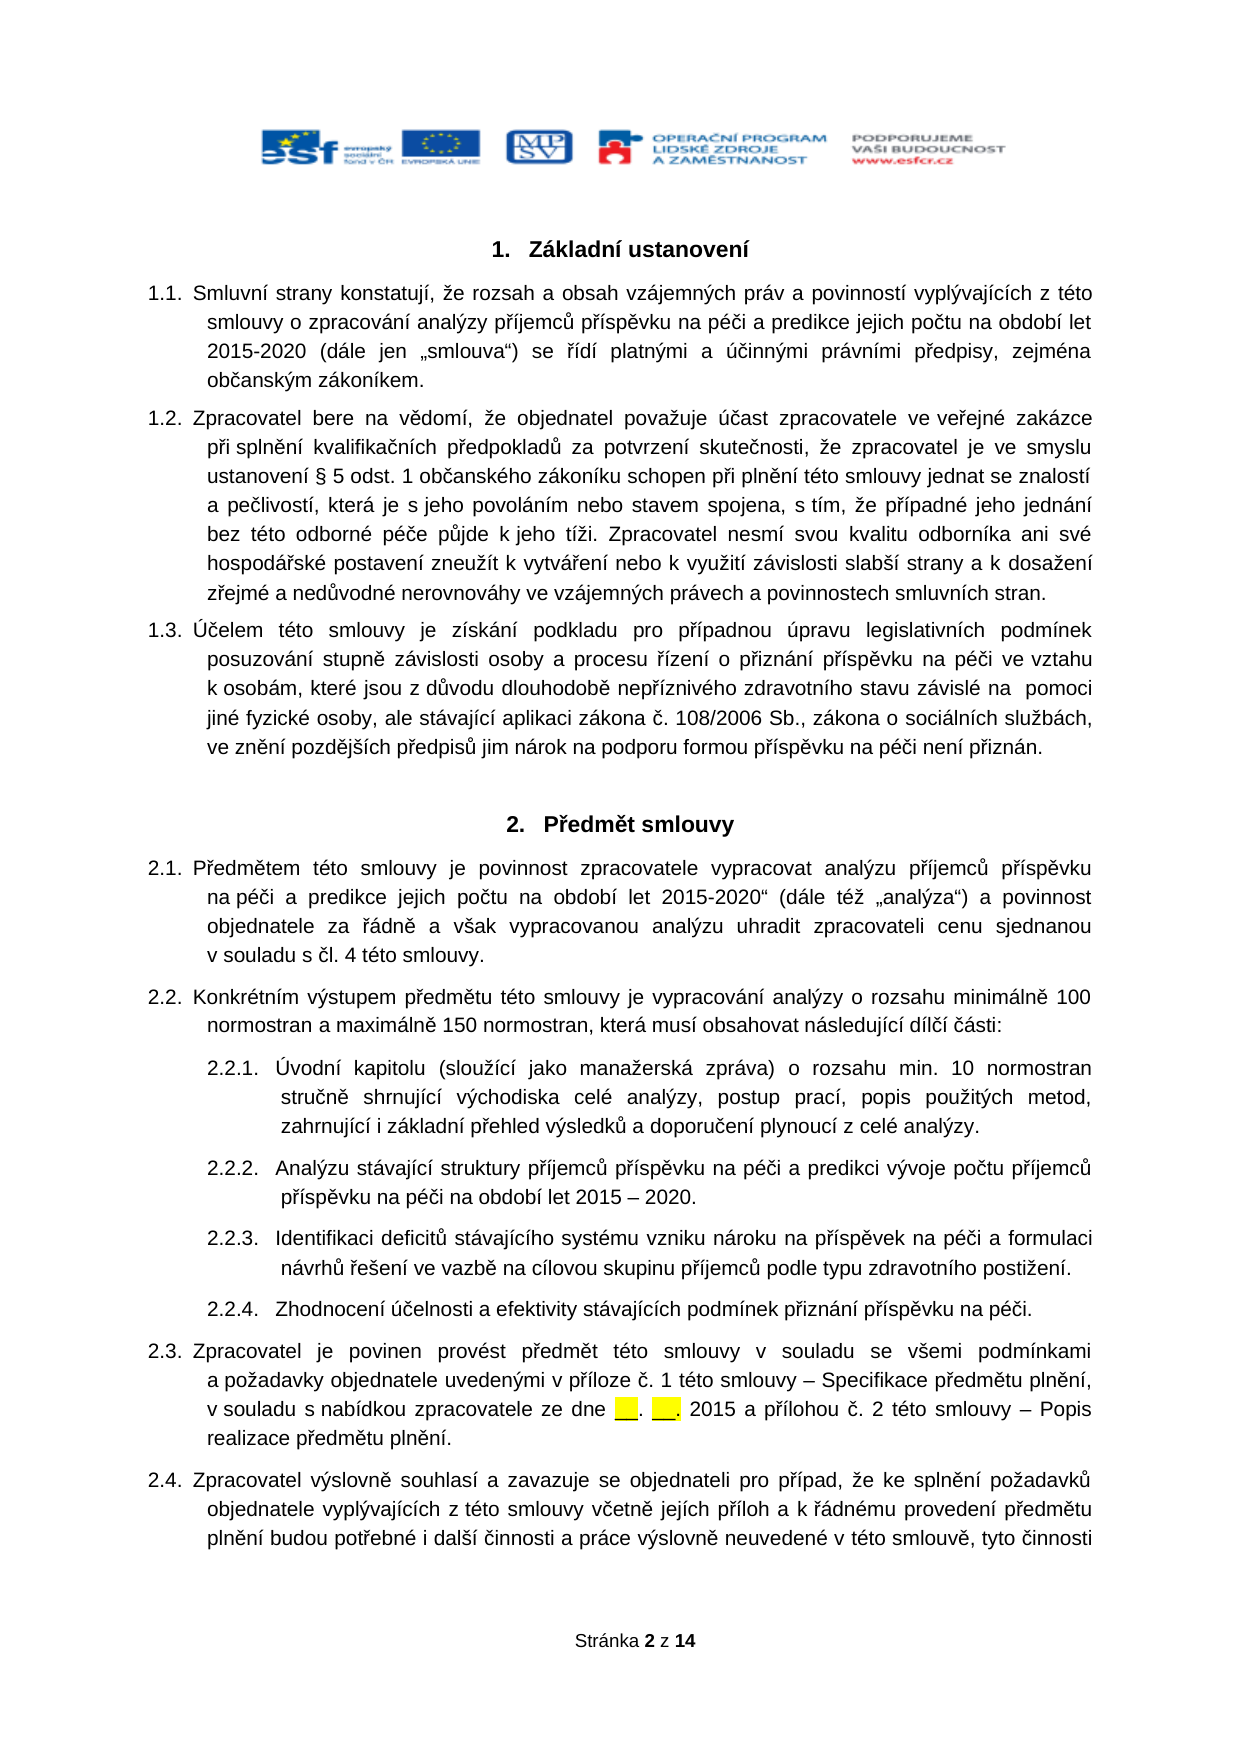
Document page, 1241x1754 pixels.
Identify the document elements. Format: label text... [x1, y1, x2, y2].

list Základní ustanovení [148, 233, 1092, 263]
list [148, 1463, 1092, 1550]
list Analýzu stávající struktury příjemců příspěvku na péči a predikci vývoje počtu příjemců příspěvku na péči na období let 2015 – 2020. [207, 1150, 1092, 1208]
list Zpracovatel bere na vědomí, že objednatel považuje účast zpracovatele ve veřejné zakázce při splnění kvalifikačních předpokladů za potvrzení skutečnosti, že zpracovatel je ve smyslu ustanovení § 5 odst. 1 občanského zákoníku schopen při plnění této smlouvy jednat se znalostí a pečlivostí, která je s jeho povoláním nebo stavem spojena, s tím, že případné jeho jednání bez této odborné péče půjde k jeho tíži. Zpracovatel nesmí svou kvalitu odborníka ani své hospodářské postavení zneužít k vytváření nebo k využití závislosti slabší strany a k dosažení zřejmé a nedůvodné nerovnováhy ve vzájemných právech a povinnostech smluvních stran. [148, 400, 1092, 604]
list Identifikaci deficitů stávajícího systému vzniku nároku na příspěvek na péči a formulaci návrhů řešení ve vazbě na cílovou skupinu příjemců podle typu zdravotního postižení. [207, 1221, 1092, 1279]
list Předmět smlouvy [148, 808, 1092, 838]
list Účelem této smlouvy je získání podkladu pro případnou úpravu legislativních podmínek posuzování stupně závislosti osoby a procesu řízení o přiznání příspěvku na péči ve vztahu k osobám, které jsou z důvodu dlouhodobě nepříznivého zdravotního stavu závislé na pomoci jiné fyzické osoby, ale stávající aplikaci zákona č. 108/2006 Sb., zákona o sociálních službách, ve znění pozdějších předpisů jim nárok na podporu formou příspěvku na péči není přiznán. [148, 613, 1092, 758]
list Úvodní kapitolu (sloužící jako manažerská zpráva) o rozsahu min. 10 normostran stručně shrnující východiska celé analýzy, postup prací, popis použitých metod, zahrnující i základní přehled výsledků a doporučení plynoucí z celé analýzy. [207, 1050, 1092, 1138]
list Zhodnocení účelnosti a efektivity stávajících podmínek přiznání příspěvku na péči. [207, 1292, 1092, 1321]
list Předmětem této smlouvy je povinnost zpracovatele vypracovat analýzu příjemců příspěvku na péči a predikce jejich počtu na období let 2015-2020“ (dále též „analýza“) a povinnost objednatele za řádně a však vypracovanou analýzu uhradit zpracovateli cenu sjednanou v souladu s čl. 4 této smlouvy. [148, 850, 1092, 967]
list Konkrétním výstupem předmětu této smlouvy je vypracování analýzy o rozsahu minimálně 100 normostran a maximálně 150 normostran, která musí obsahovat následující dílčí části: [148, 979, 1092, 1038]
list Smluvní strany konstatují, že rozsah a obsah vzájemných práv a povinností vyplývajících z této smlouvy o zpracování analýzy příjemců příspěvku na péči a predikce jejich počtu na období let 2015-2020 (dále jen „smlouva“) se řídí platnými a účinnými právními předpisy, zejména občanským zákoníkem. [148, 275, 1092, 392]
list Zpracovatel je povinen provést předmět této smlouvy v souladu se všemi podmínkami a požadavky objednatele uvedenými v příloze č. 1 této smlouvy – Specifikace předmětu plnění, v souladu s nabídkou zpracovatele ze dne __. __. 2015 a přílohou č. 2 této smlouvy – Popis realizace předmětu plnění. [148, 1333, 1092, 1450]
